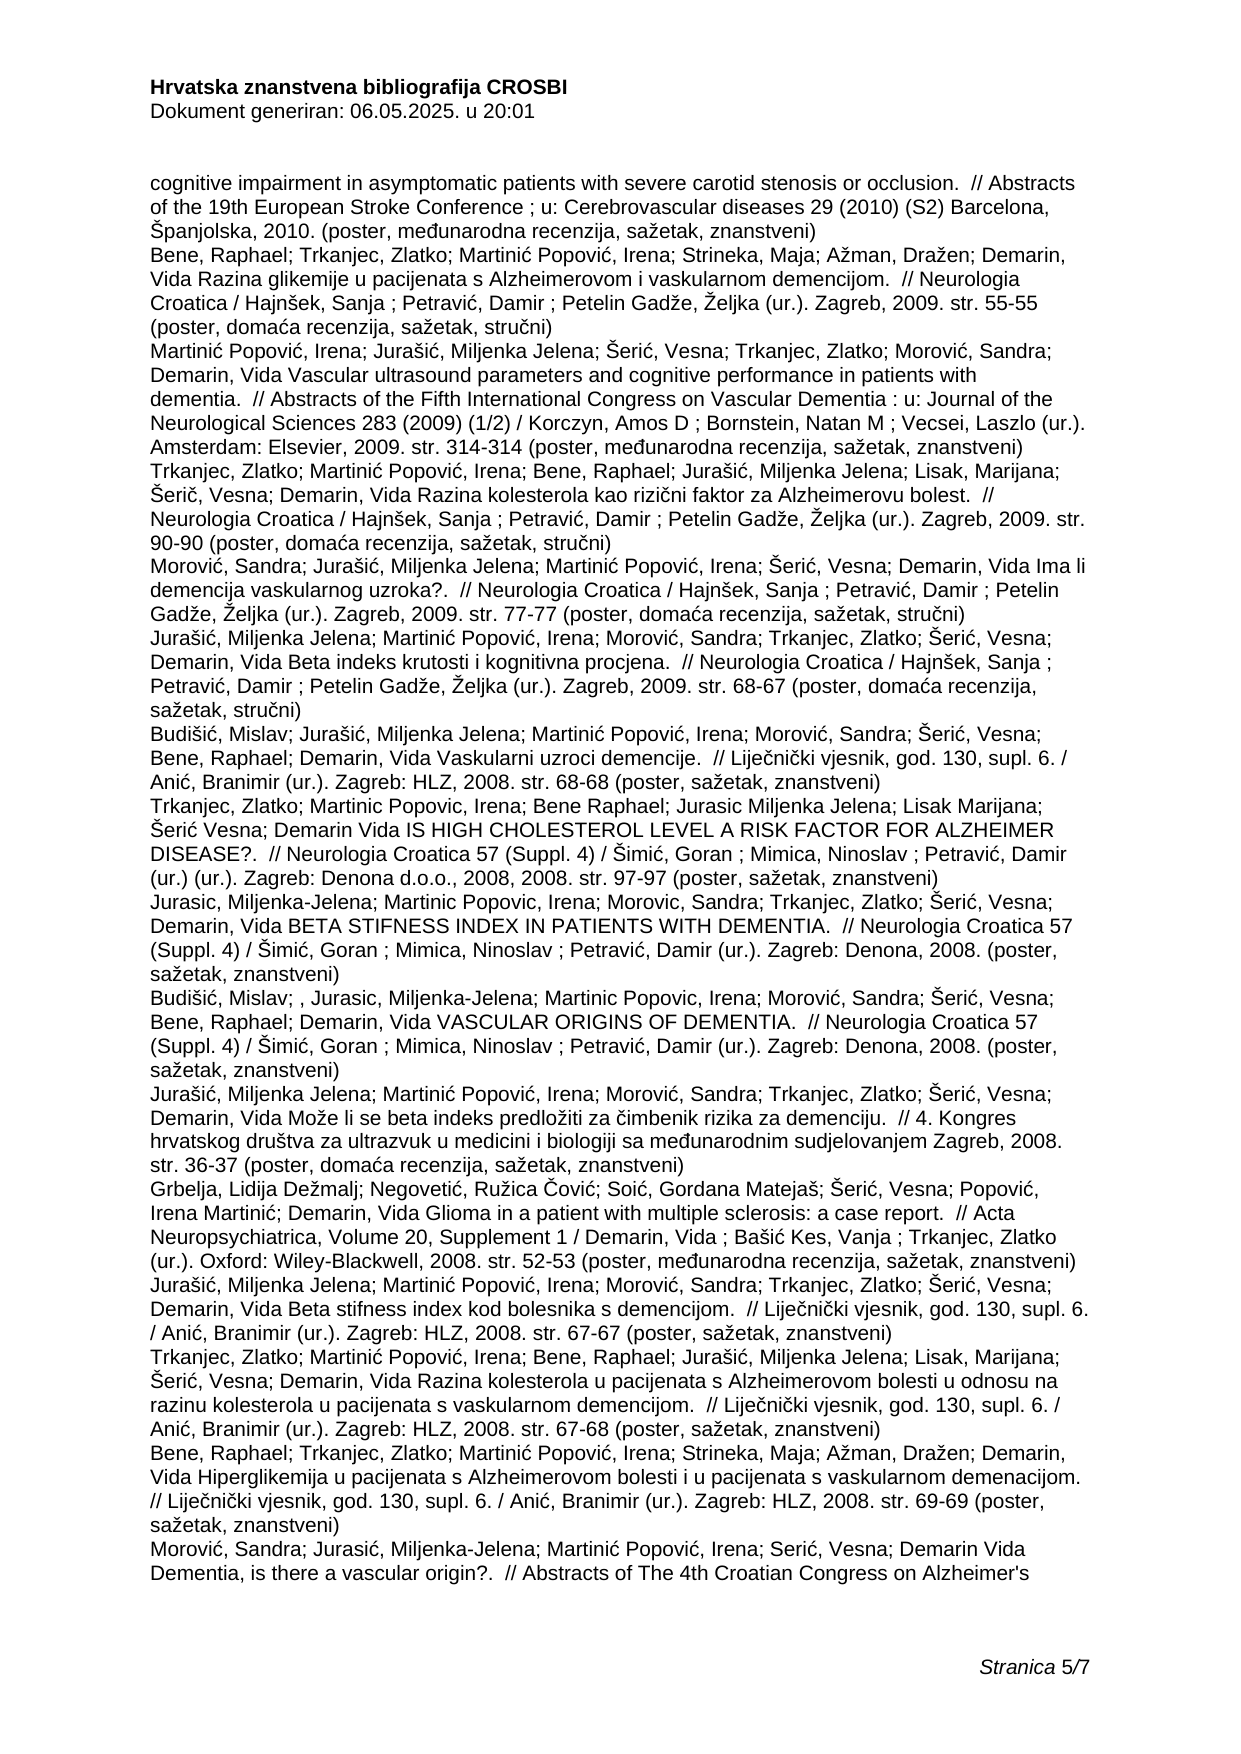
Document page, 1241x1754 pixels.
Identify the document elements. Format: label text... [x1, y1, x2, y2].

text Budišić, Mislav; Jurašić, Miljenka Jelena; Martinić Popović, Irena; Morović, Sandra; Šerić, Vesna; Bene, Raphael; Demarin, Vida [150, 722, 1090, 794]
text Trkanjec, Zlatko; Martinić Popović, Irena; Bene, Raphael; Jurašić, Miljenka Jelena; Lisak, Marijana; Šerić, Vesna; Demarin, Vida [150, 1345, 1090, 1441]
text Trkanjec, Zlatko; Martinić Popović, Irena; Bene, Raphael; Jurašić, Miljenka Jelena; Lisak, Marijana; Šerič, Vesna; Demarin, Vida [150, 458, 1090, 554]
text Jurasic, Miljenka-Jelena; Martinic Popovic, Irena; Morovic, Sandra; Trkanjec, Zlatko; Šerić, Vesna; Demarin, Vida [150, 890, 1090, 986]
text Morović, Sandra; Jurašić, Miljenka Jelena; Martinić Popović, Irena; Šerić, Vesna; Demarin, Vida [150, 554, 1090, 626]
text Trkanjec, Zlatko; Martinic Popovic, Irena; Bene Raphael; Jurasic Miljenka Jelena; Lisak Marijana; Šerić Vesna; Demarin Vida [150, 794, 1090, 890]
text Bene, Raphael; Trkanjec, Zlatko; Martinić Popović, Irena; Strineka, Maja; Ažman, Dražen; Demarin, Vida [150, 243, 1090, 339]
text Budišić, Mislav; , Jurasic, Miljenka-Jelena; Martinic Popovic, Irena; Morović, Sandra; Šerić, Vesna; Bene, Raphael; Demarin, Vida [150, 986, 1090, 1081]
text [150, 171, 1090, 243]
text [150, 1537, 1090, 1584]
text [150, 1441, 1090, 1537]
text Martinić Popović, Irena; Jurašić, Miljenka Jelena; Šerić, Vesna; Trkanjec, Zlatko; Morović, Sandra; Demarin, Vida [150, 339, 1090, 458]
text Jurašić, Miljenka Jelena; Martinić Popović, Irena; Morović, Sandra; Trkanjec, Zlatko; Šerić, Vesna; Demarin, Vida [150, 1081, 1090, 1177]
text Grbelja, Lidija Dežmalj; Negovetić, Ružica Čović; Soić, Gordana Matejaš; Šerić, Vesna; Popović, Irena Martinić; Demarin, Vida [150, 1177, 1090, 1273]
text Jurašić, Miljenka Jelena; Martinić Popović, Irena; Morović, Sandra; Trkanjec, Zlatko; Šerić, Vesna; Demarin, Vida [150, 626, 1090, 722]
text Jurašić, Miljenka Jelena; Martinić Popović, Irena; Morović, Sandra; Trkanjec, Zlatko; Šerić, Vesna; Demarin, Vida [150, 1273, 1090, 1345]
